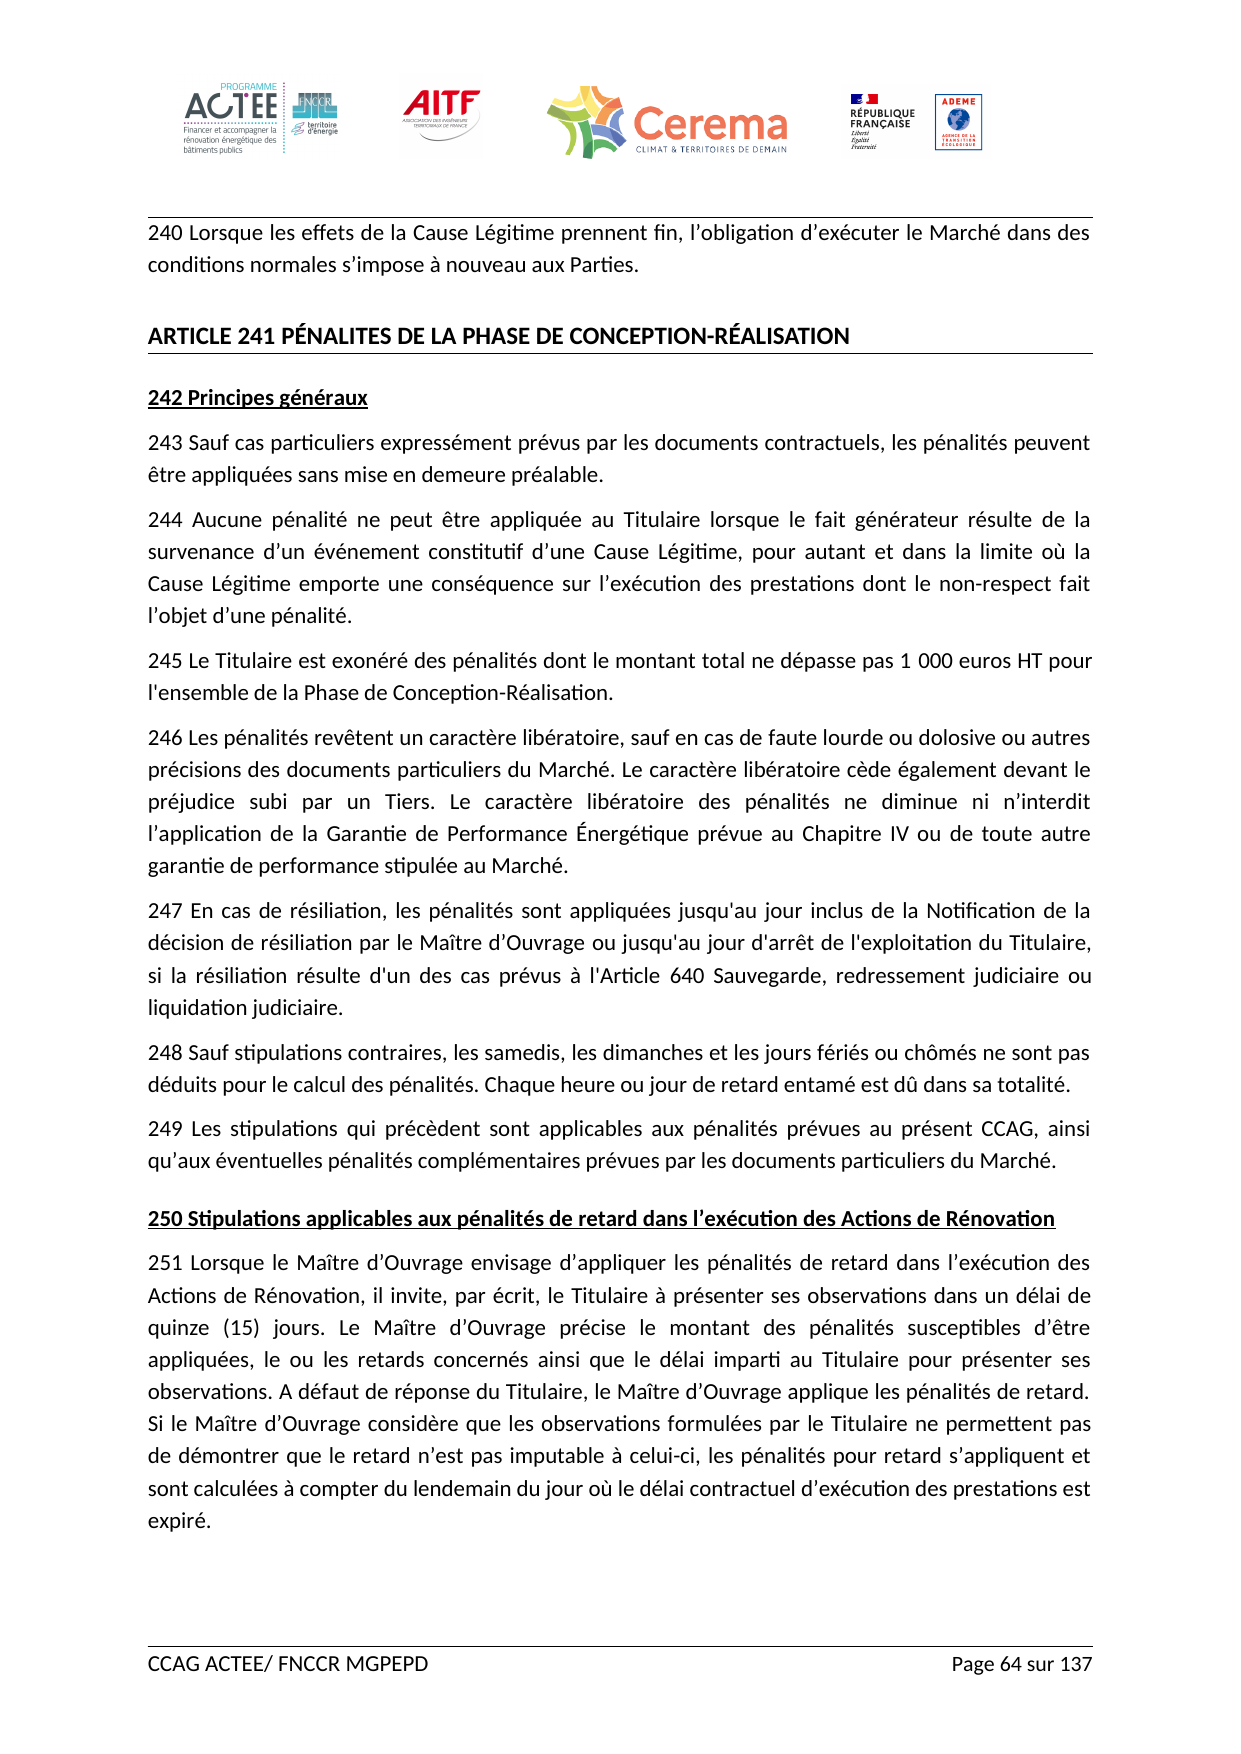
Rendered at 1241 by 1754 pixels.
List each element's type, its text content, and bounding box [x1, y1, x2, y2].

picture [546, 86, 787, 159]
subtitle Stipulations applicables aux pénalités de retard dans l’exécution des Actions de Rénovation [148, 1204, 1093, 1232]
text Sauf cas particuliers expressément prévus par les documents contractuels, les pénalités peuvent être appliquées sans mise en demeure préalable. [148, 428, 1093, 488]
picture [177, 74, 342, 159]
text Sauf stipulations contraires, les samedis, les dimanches et les jours fériés ou chômés ne sont pas déduits pour le calcul des pénalités. Chaque heure ou jour de retard entamé est dû dans sa totalité. [148, 1038, 1093, 1098]
subtitle Principes généraux [148, 383, 1093, 411]
picture [841, 84, 992, 159]
text Le Titulaire est exonéré des pénalités dont le montant total ne dépasse pas 1 000 euros HT pour l'ensemble de la Phase de Conception-Réalisation. [148, 646, 1093, 706]
text Aucune pénalité ne peut être appliquée au Titulaire lorsque le fait générateur résulte de la survenance d’un événement constitutif d’une Cause Légitime, pour autant et dans la limite où la Cause Légitime emporte une conséquence sur l’exécution des prestations dont le non-respect fait l’objet d’une pénalité. [148, 505, 1093, 629]
subtitle Article Pénalites de la Phase de Conception-Réalisation [148, 320, 1093, 353]
picture [398, 73, 484, 159]
text Lorsque le Maître d’Ouvrage envisage d’appliquer les pénalités de retard dans l’exécution des Actions de Rénovation, il invite, par écrit, le Titulaire à présenter ses observations dans un délai de quinze (15) jours. Le Maître d’Ouvrage précise le montant des pénalités susceptibles d’être appliquées, le ou les retards concernés ainsi que le délai imparti au Titulaire pour présenter ses observations. A défaut de réponse du Titulaire, le Maître d’Ouvrage applique les pénalités de retard. Si le Maître d’Ouvrage considère que les observations formulées par le Titulaire ne permettent pas de démontrer que le retard n’est pas imputable à celui-ci, les pénalités pour retard s’appliquent et sont calculées à compter du lendemain du jour où le délai contractuel d’exécution des prestations est expiré. [148, 1248, 1093, 1534]
text En cas de résiliation, les pénalités sont appliquées jusqu'au jour inclus de la Notification de la décision de résiliation par le Maître d’Ouvrage ou jusqu'au jour d'arrêt de l'exploitation du Titulaire, si la résiliation résulte d'un des cas prévus à l'Article 61.2.2. Sauvegarde, redressement judiciaire ou liquidation judiciaire. [148, 896, 1093, 1021]
text Les stipulations qui précèdent sont applicables aux pénalités prévues au présent CCAG, ainsi qu’aux éventuelles pénalités complémentaires prévues par les documents particuliers du Marché. [148, 1114, 1093, 1175]
text Lorsque les effets de la Cause Légitime prennent fin, l’obligation d’exécuter le Marché dans des conditions normales s’impose à nouveau aux Parties. [148, 218, 1093, 278]
text Les pénalités revêtent un caractère libératoire, sauf en cas de faute lourde ou dolosive ou autres précisions des documents particuliers du Marché. Le caractère libératoire cède également devant le préjudice subi par un Tiers. Le caractère libératoire des pénalités ne diminue ni n’interdit l’application de la Garantie de Performance Énergétique prévue au Chapitre IV ou de toute autre garantie de performance stipulée au Marché. [148, 723, 1093, 880]
